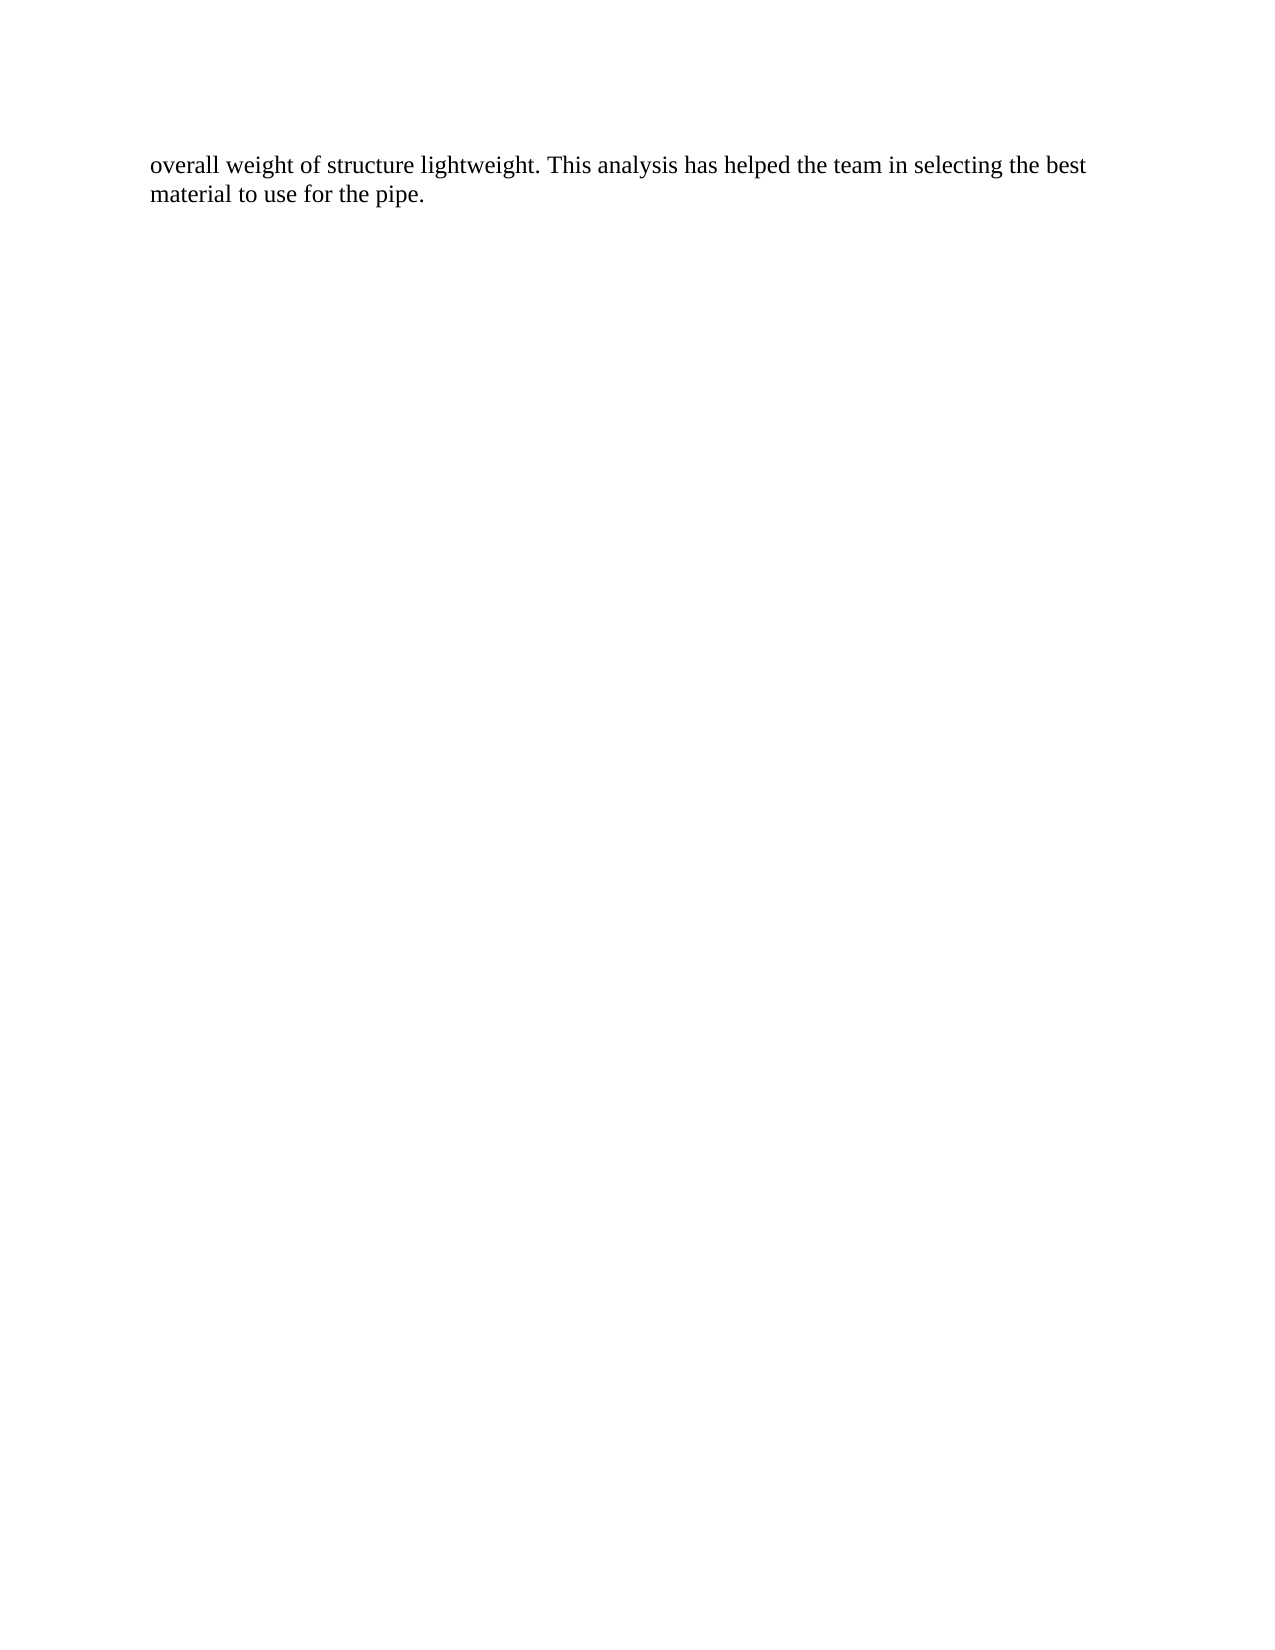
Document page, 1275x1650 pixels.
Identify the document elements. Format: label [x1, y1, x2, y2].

text [150, 150, 1125, 207]
